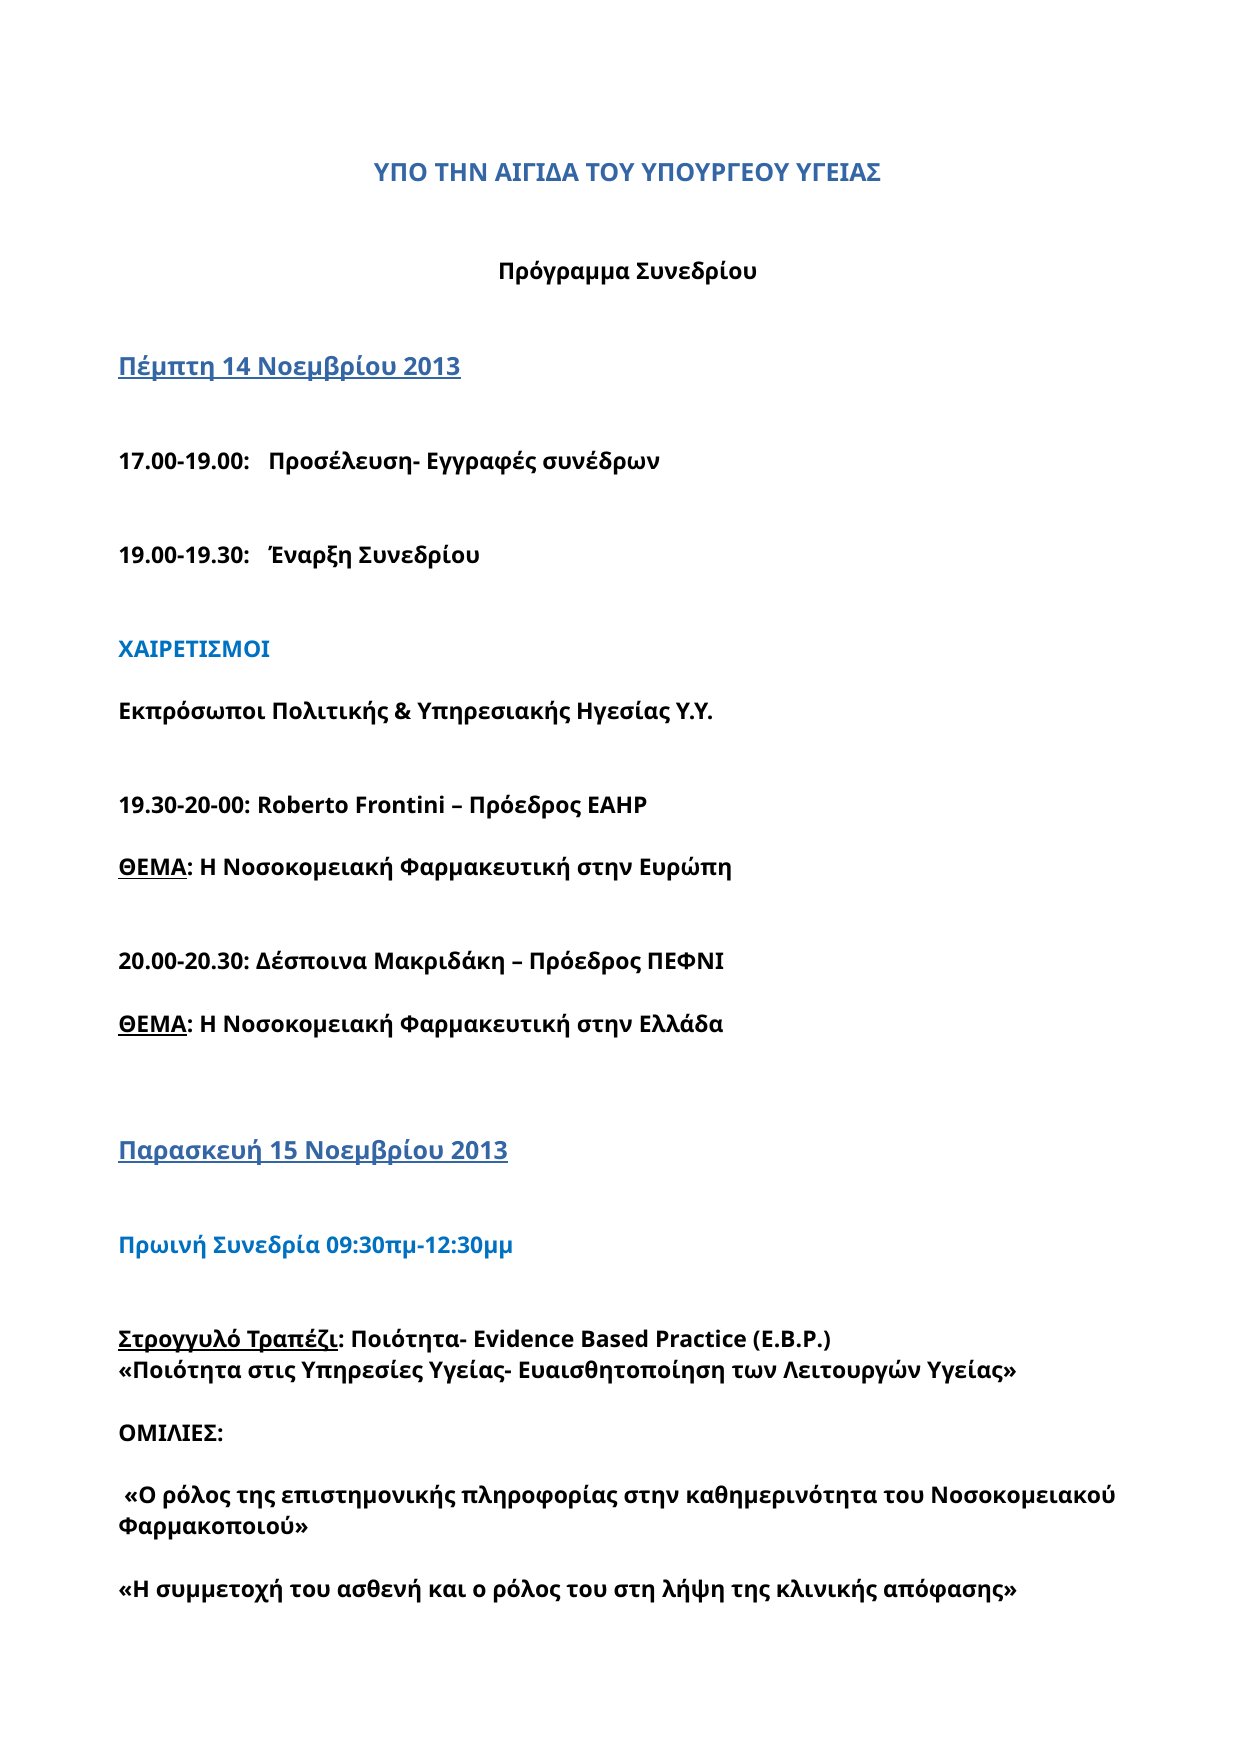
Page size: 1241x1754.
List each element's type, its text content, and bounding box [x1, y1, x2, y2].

text Πρωινή Συνεδρία 09:30πμ-12:30μμ [118, 1229, 1137, 1260]
text 17.00-19.00: Προσέλευση- Εγγραφές συνέδρων [118, 445, 1137, 476]
text Στρογγυλό Τραπέζι: Ποιότητα- Evidence Based Practice (E.B.P.) [118, 1323, 1137, 1354]
text ΟΜΙΛΙΕΣ: [118, 1417, 1137, 1448]
text Παρασκευή 15 Νοεμβρίου 2013 [118, 1132, 1137, 1167]
text Πρόγραμμα Συνεδρίου [118, 255, 1137, 286]
text ΘΕΜΑ: Η Νοσοκομειακή Φαρμακευτική στην Ελλάδα [118, 1007, 1137, 1039]
text «Η συμμετοχή του ασθενή και ο ρόλος του στη λήψη της κλινικής απόφασης» [118, 1573, 1137, 1604]
text 20.00-20.30: Δέσποινα Μακριδάκη – Πρόεδρος ΠΕΦΝΙ [118, 945, 1137, 976]
text «Ποιότητα στις Υπηρεσίες Υγείας- Ευαισθητοποίηση των Λειτουργών Υγείας» [118, 1354, 1137, 1385]
text «Ο ρόλος της επιστημονικής πληροφορίας στην καθημερινότητα του Νοσοκομειακού Φαρμακοποιού» [118, 1479, 1137, 1542]
text Πέμπτη 14 Νοεμβρίου 2013 [118, 348, 1137, 382]
text ΥΠΟ ΤΗΝ ΑΙΓΙΔΑ ΤΟΥ ΥΠΟΥΡΓΕΟΥ ΥΓΕΙΑΣ [118, 155, 1137, 189]
text 19.00-19.30: Έναρξη Συνεδρίου [118, 539, 1137, 570]
text 19.30-20-00: Roberto Frontini – Πρόεδρος EAHP [118, 789, 1137, 820]
text ΘΕΜΑ: Η Νοσοκομειακή Φαρμακευτική στην Ευρώπη [118, 851, 1137, 882]
text XΑΙΡΕΤΙΣΜΟΙ [118, 632, 1137, 664]
text Εκπρόσωποι Πολιτικής & Υπηρεσιακής Ηγεσίας Υ.Υ. [118, 695, 1137, 726]
